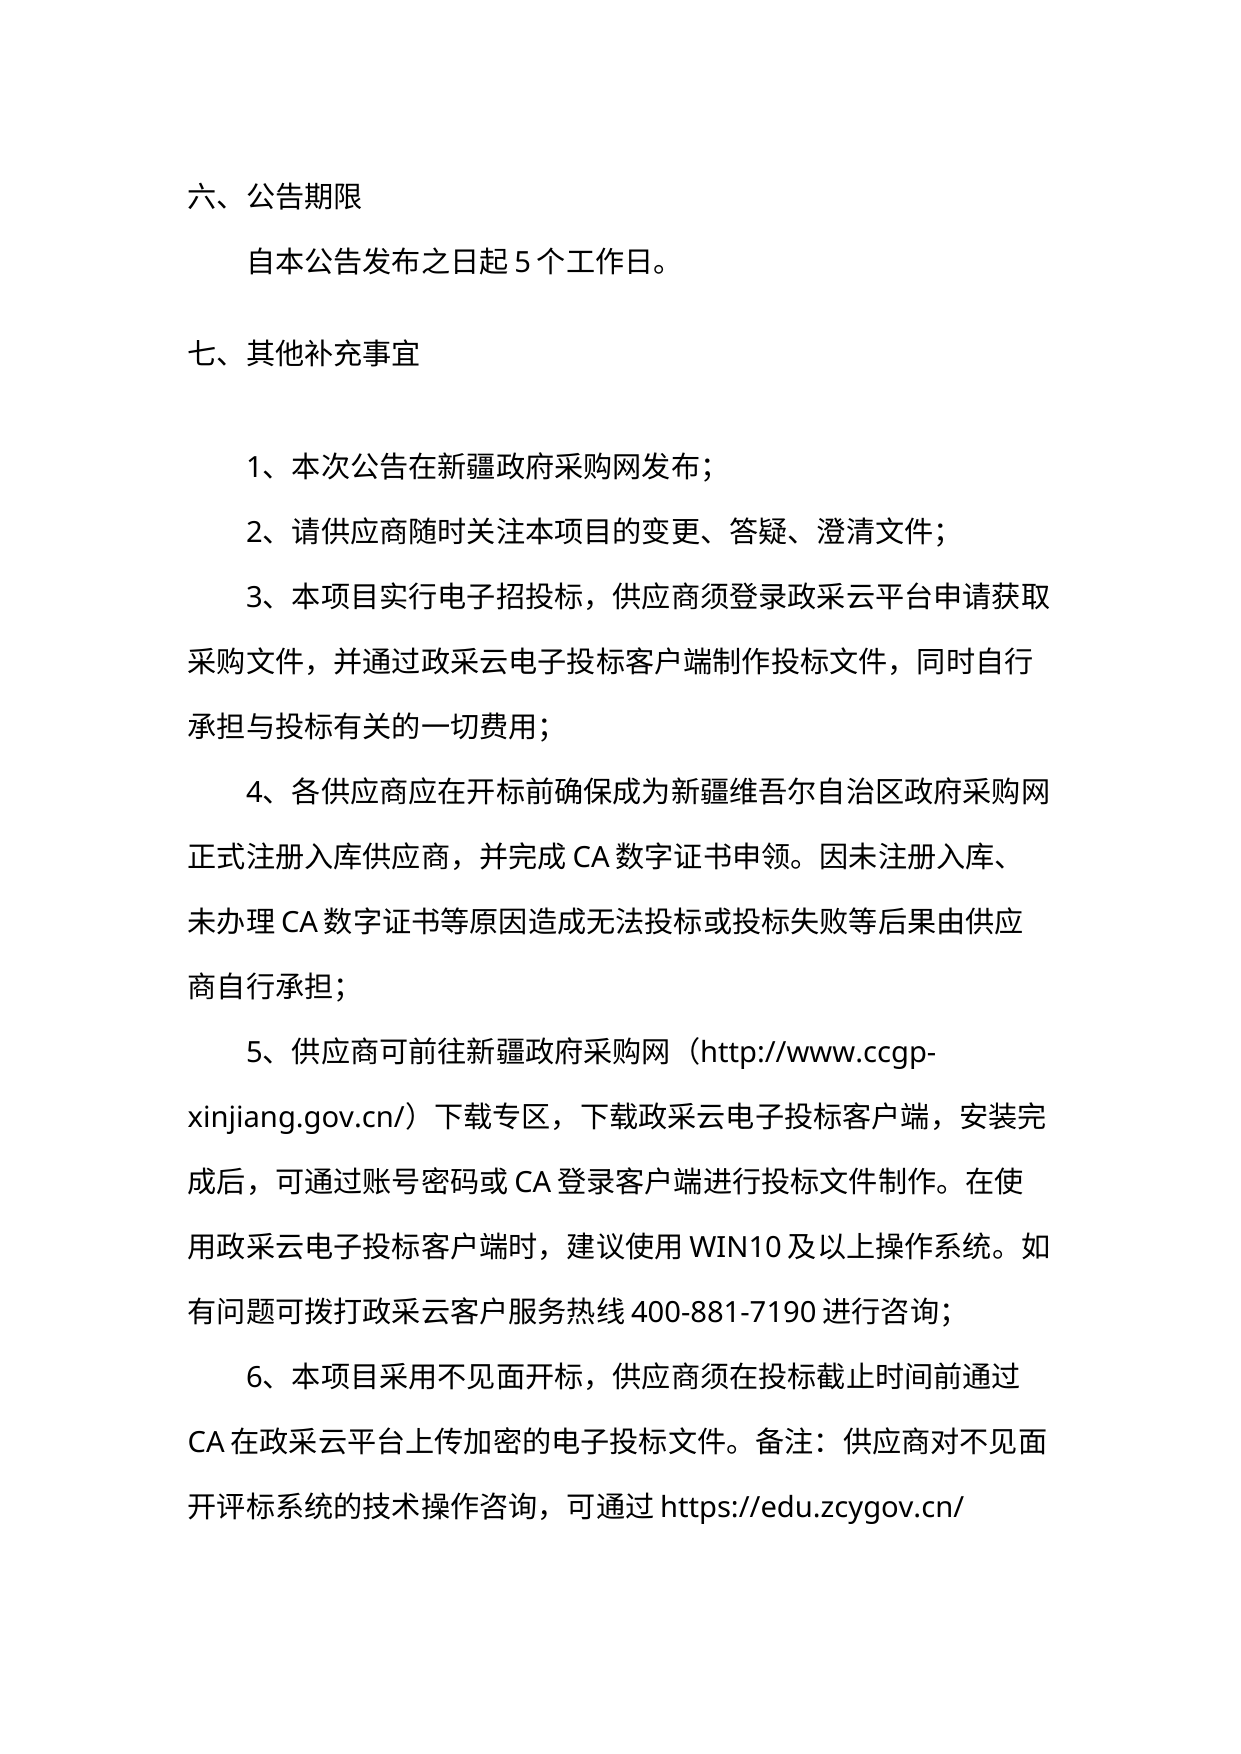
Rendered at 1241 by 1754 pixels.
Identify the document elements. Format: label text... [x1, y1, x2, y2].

text 5、供应商可前往新疆政府采购网（http://www.ccgp-xinjiang.gov.cn/）下载专区，下载政采云电子投标客户端，安装完成后，可通过账号密码或CA登录客户端进行投标文件制作。在使用政采云电子投标客户端时，建议使用WIN10及以上操作系统。如有问题可拨打政采云客户服务热线400-881-7190进行咨询； [187, 1017, 1053, 1342]
text 4、各供应商应在开标前确保成为新疆维吾尔自治区政府采购网正式注册入库供应商，并完成CA数字证书申领。因未注册入库、未办理CA数字证书等原因造成无法投标或投标失败等后果由供应商自行承担； [187, 757, 1053, 1017]
text 自本公告发布之日起5个工作日。 [187, 227, 1053, 292]
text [187, 1342, 1053, 1537]
text 2、请供应商随时关注本项目的变更、答疑、澄清文件； [187, 497, 1053, 562]
text 七、其他补充事宜 [187, 319, 1053, 384]
text 六、公告期限 [187, 162, 1053, 227]
text 3、本项目实行电子招投标，供应商须登录政采云平台申请获取采购文件，并通过政采云电子投标客户端制作投标文件，同时自行承担与投标有关的一切费用； [187, 562, 1053, 757]
text 1、本次公告在新疆政府采购网发布； [187, 432, 1053, 497]
